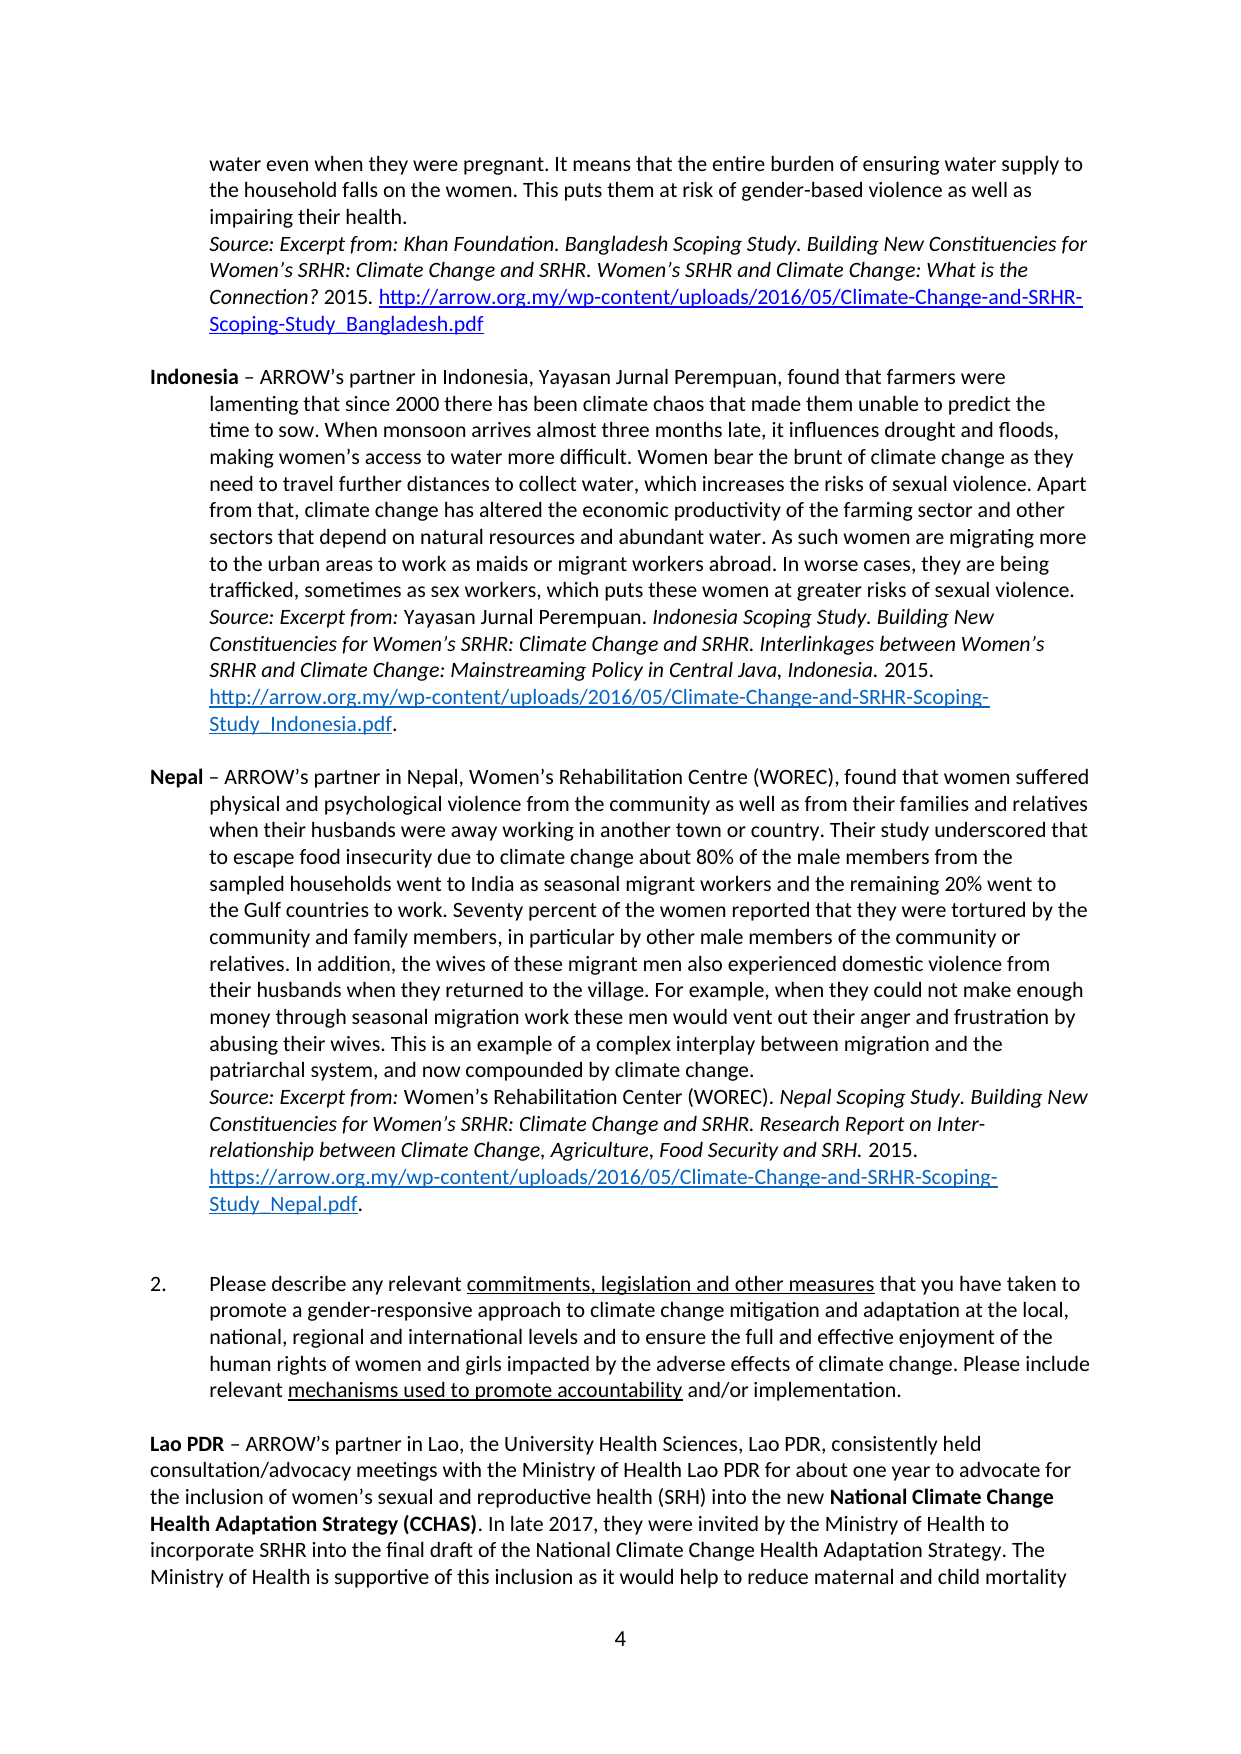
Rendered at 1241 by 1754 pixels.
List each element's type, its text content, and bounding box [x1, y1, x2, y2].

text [150, 150, 1090, 230]
text Source: Excerpt from: Khan Foundation. Bangladesh Scoping Study. Building New Constituencies for Women’s SRHR: Climate Change and SRHR. Women’s SRHR and Climate Change: What is the Connection? 2015. http://arrow.org.my/wp-content/uploads/2016/05/Climate-Change-and-SRHR-Scoping-Study_Bangladesh.pdf [209, 230, 1090, 337]
text Source: Excerpt from: Yayasan Jurnal Perempuan. Indonesia Scoping Study. Building New Constituencies for Women’s SRHR: Climate Change and SRHR. Interlinkages between Women’s SRHR and Climate Change: Mainstreaming Policy in Central Java, Indonesia. 2015. http://arrow.org.my/wp-content/uploads/2016/05/Climate-Change-and-SRHR-Scoping-Study_Indonesia.pdf. [209, 603, 1090, 737]
text Source: Excerpt from: Women’s Rehabilitation Center (WOREC). Nepal Scoping Study. Building New Constituencies for Women’s SRHR: Climate Change and SRHR. Research Report on Inter-relationship between Climate Change, Agriculture, Food Security and SRH. 2015. https://arrow.org.my/wp-content/uploads/2016/05/Climate-Change-and-SRHR-Scoping-Study_Nepal.pdf. [209, 1083, 1090, 1217]
list Please describe any relevant commitments, legislation and other measures that you have taken to promote a gender-responsive approach to climate change mitigation and adaptation at the local, national, regional and international levels and to ensure the full and effective enjoyment of the human rights of women and girls impacted by the adverse effects of climate change. Please include relevant mechanisms used to promote accountability and/or implementation. [150, 1270, 1090, 1403]
text Nepal – ARROW’s partner in Nepal, Women’s Rehabilitation Centre (WOREC), found that women suffered physical and psychological violence from the community as well as from their families and relatives when their husbands were away working in another town or country. Their study underscored that to escape food insecurity due to climate change about 80% of the male members from the sampled households went to India as seasonal migrant workers and the remaining 20% went to the Gulf countries to work. Seventy percent of the women reported that they were tortured by the community and family members, in particular by other male members of the community or relatives. In addition, the wives of these migrant men also experienced domestic violence from their husbands when they returned to the village. For example, when they could not make enough money through seasonal migration work these men would vent out their anger and frustration by abusing their wives. This is an example of a complex interplay between migration and the patriarchal system, and now compounded by climate change. [150, 763, 1090, 1083]
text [150, 1430, 1090, 1590]
text Indonesia – ARROW’s partner in Indonesia, Yayasan Jurnal Perempuan, found that farmers were lamenting that since 2000 there has been climate chaos that made them unable to predict the time to sow. When monsoon arrives almost three months late, it influences drought and floods, making women’s access to water more difficult. Women bear the brunt of climate change as they need to travel further distances to collect water, which increases the risks of sexual violence. Apart from that, climate change has altered the economic productivity of the farming sector and other sectors that depend on natural resources and abundant water. As such women are migrating more to the urban areas to work as maids or migrant workers abroad. In worse cases, they are being trafficked, sometimes as sex workers, which puts these women at greater risks of sexual violence. [150, 363, 1090, 603]
